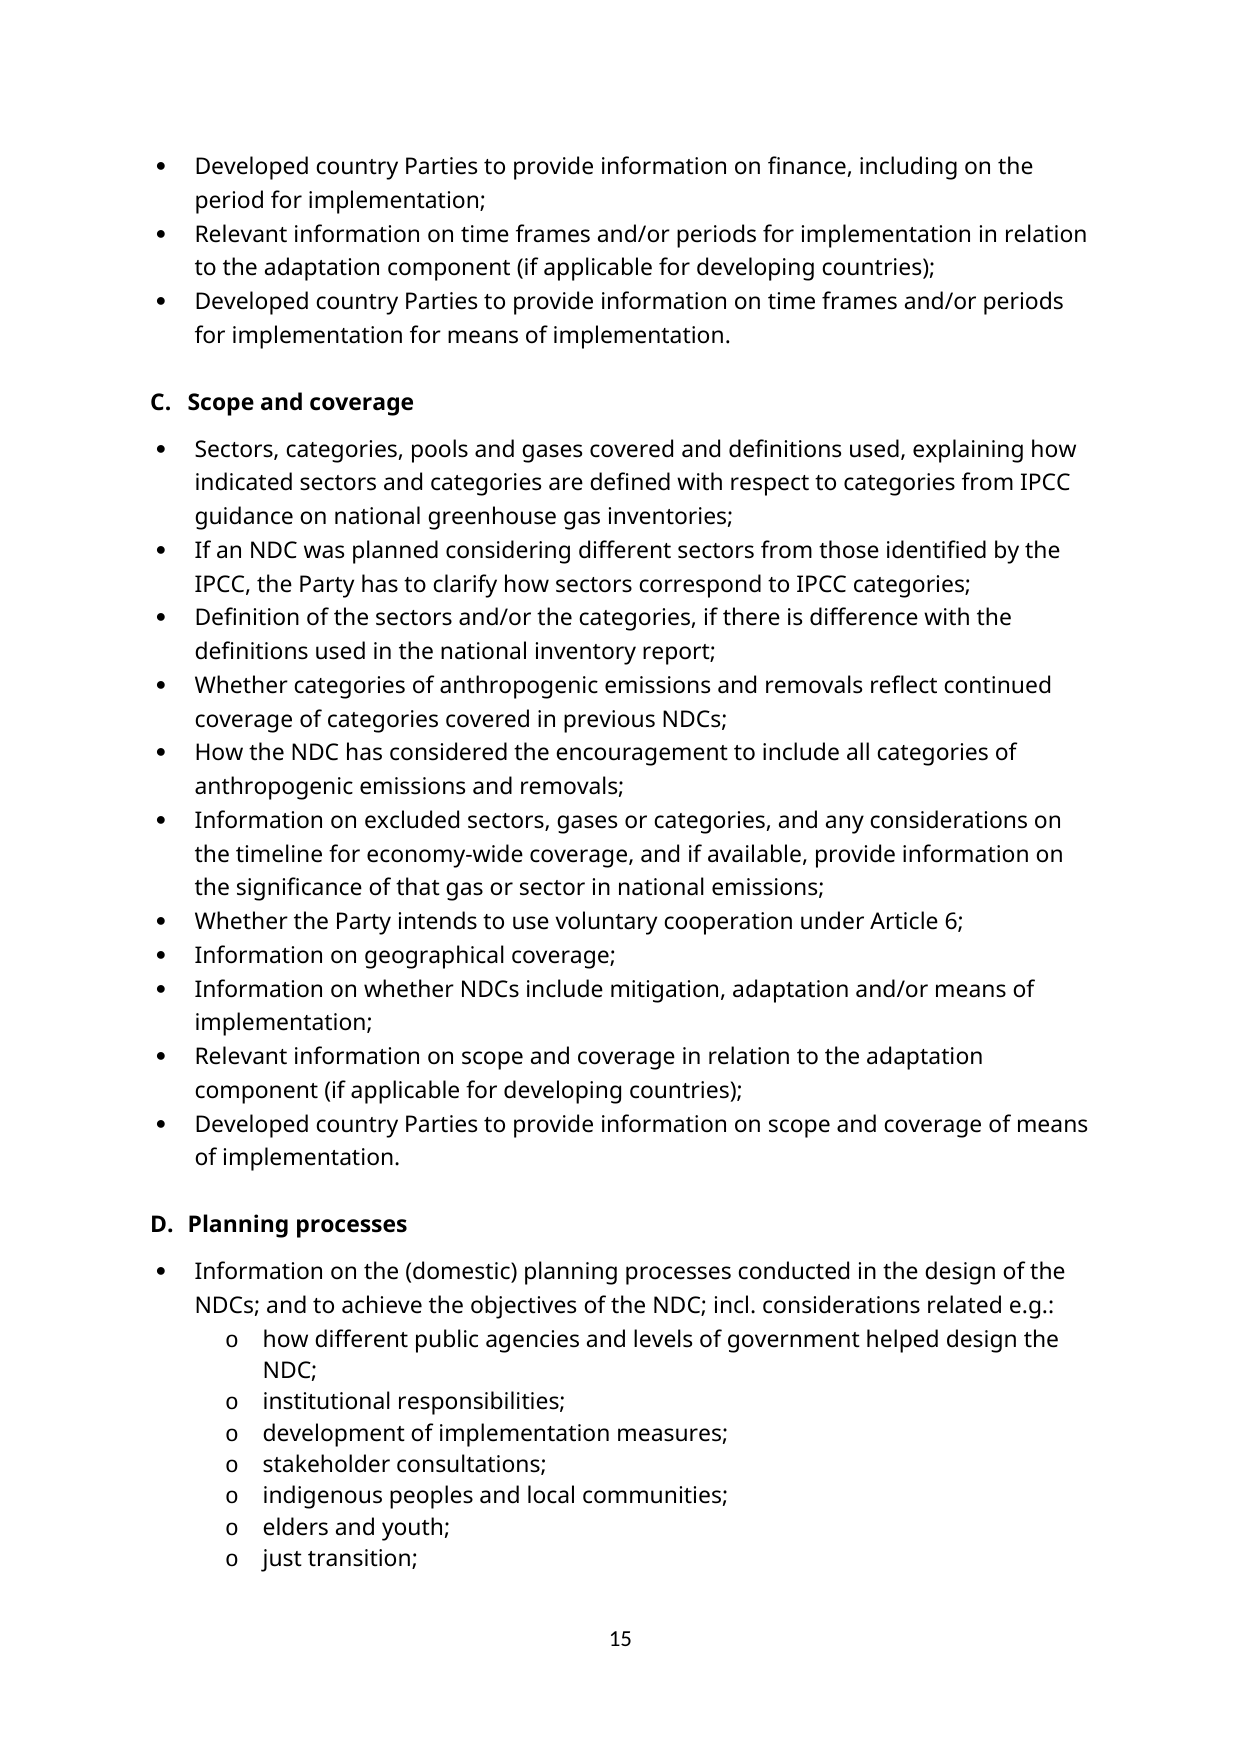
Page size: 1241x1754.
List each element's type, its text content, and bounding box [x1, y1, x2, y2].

list Whether categories of anthropogenic emissions and removals reflect continued coverage of categories covered in previous NDCs; [157, 669, 1090, 734]
list how different public agencies and levels of government helped design the NDC; [225, 1322, 1090, 1385]
list Sectors, categories, pools and gases covered and definitions used, explaining how indicated sectors and categories are defined with respect to categories from IPCC guidance on national greenhouse gas inventories; [157, 432, 1090, 531]
list Planning processes [150, 1208, 1090, 1239]
list stakeholder consultations; [225, 1448, 1090, 1479]
list Relevant information on time frames and/or periods for implementation in relation to the adaptation component (if applicable for developing countries); [157, 217, 1090, 282]
list development of implementation measures; [225, 1416, 1090, 1448]
list How the NDC has considered the encouragement to include all categories of anthropogenic emissions and removals; [157, 736, 1090, 801]
list Information on geographical coverage; [157, 939, 1090, 970]
list Information on excluded sectors, gases or categories, and any considerations on the timeline for economy-wide coverage, and if available, provide information on the significance of that gas or sector in national emissions; [157, 804, 1090, 902]
list Information on the (domestic) planning processes conducted in the design of the NDCs; and to achieve the objectives of the NDC; incl. considerations related e.g.: [157, 1255, 1090, 1320]
list Developed country Parties to provide information on time frames and/or periods for implementation for means of implementation. [157, 285, 1090, 350]
list Whether the Party intends to use voluntary cooperation under Article 6; [157, 905, 1090, 936]
list elders and youth; [225, 1511, 1090, 1542]
list Developed country Parties to provide information on finance, including on the period for implementation; [157, 150, 1090, 215]
list Scope and coverage [150, 386, 1090, 417]
list If an NDC was planned considering different sectors from those identified by the IPCC, the Party has to clarify how sectors correspond to IPCC categories; [157, 534, 1090, 599]
list institutional responsibilities; [225, 1385, 1090, 1416]
list Relevant information on scope and coverage in relation to the adaptation component (if applicable for developing countries); [157, 1040, 1090, 1105]
list indigenous peoples and local communities; [225, 1479, 1090, 1511]
list just transition; [225, 1542, 1090, 1573]
list Definition of the sectors and/or the categories, if there is difference with the definitions used in the national inventory report; [157, 601, 1090, 666]
list Developed country Parties to provide information on scope and coverage of means of implementation. [157, 1107, 1090, 1172]
list Information on whether NDCs include mitigation, adaptation and/or means of implementation; [157, 972, 1090, 1037]
